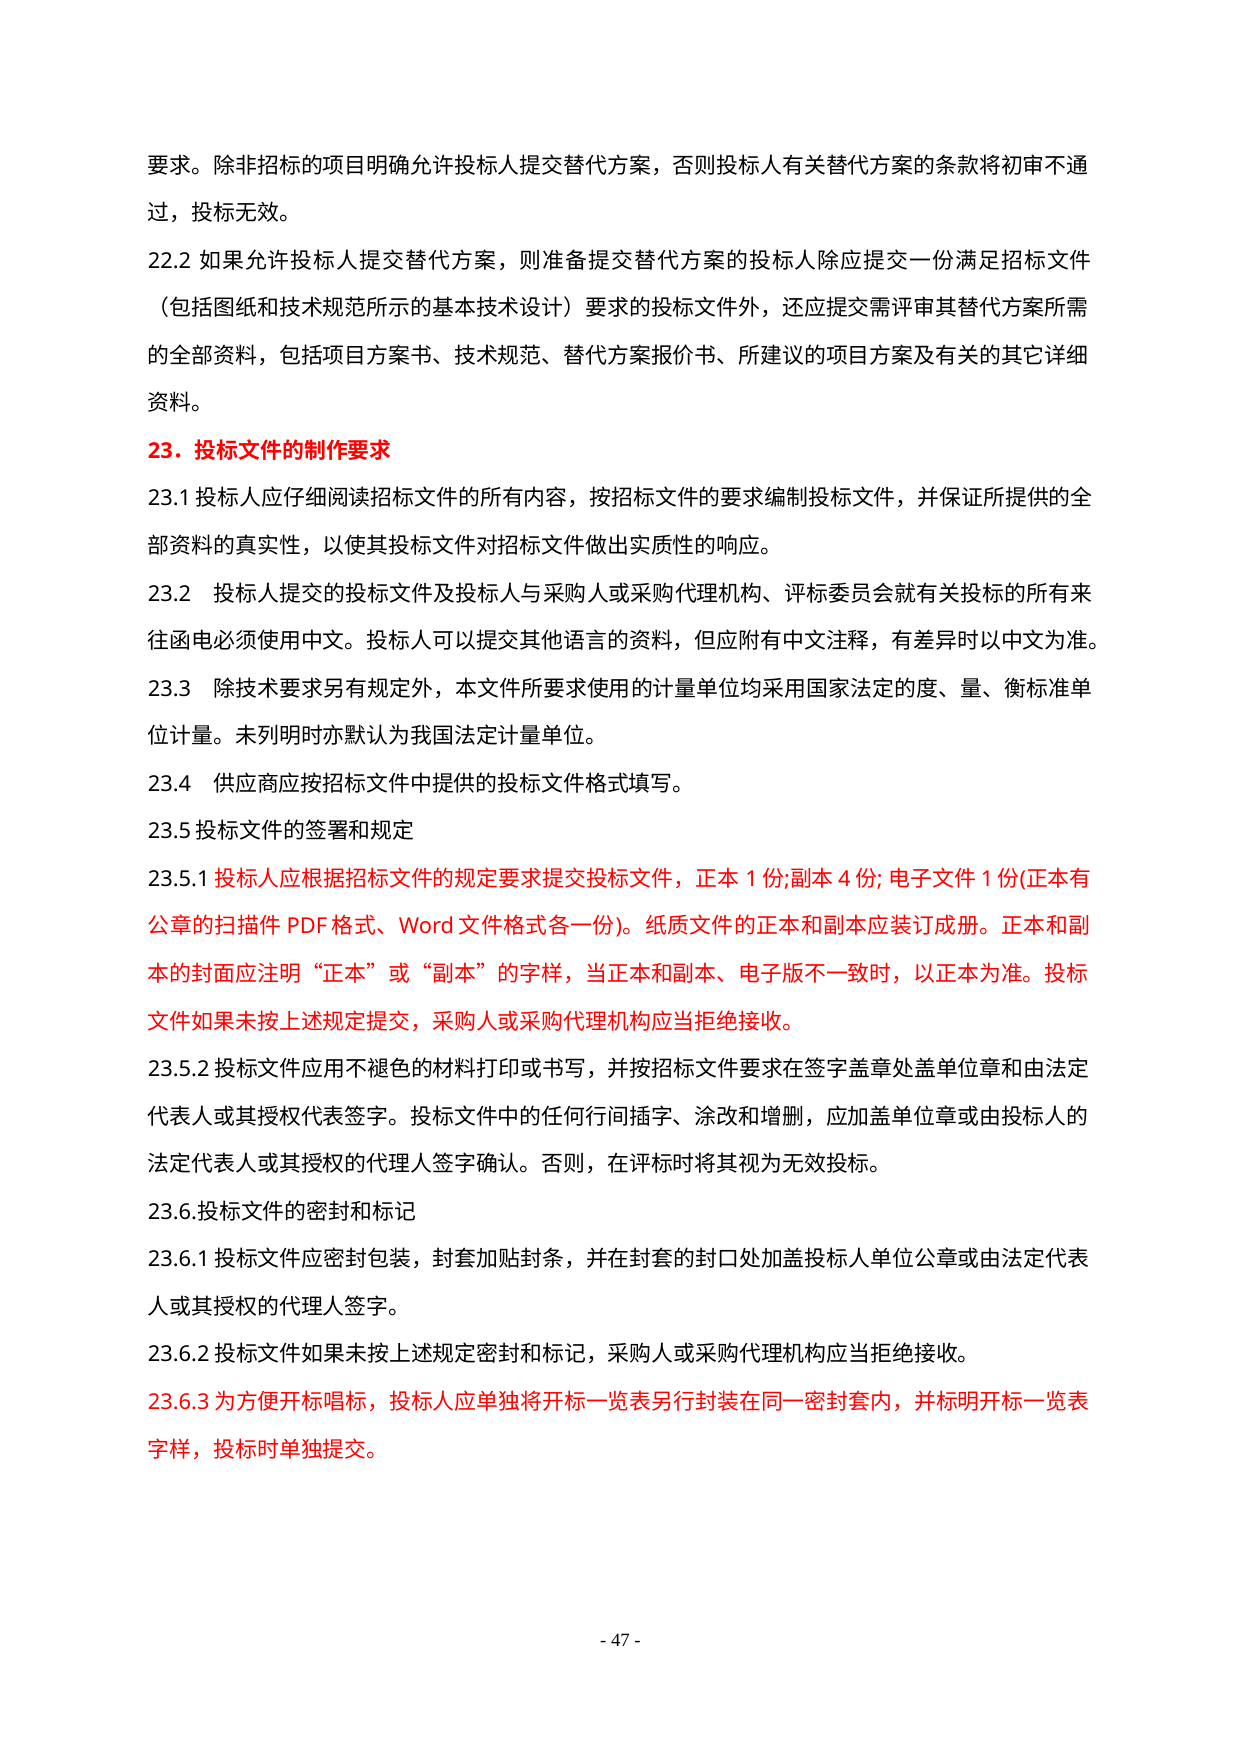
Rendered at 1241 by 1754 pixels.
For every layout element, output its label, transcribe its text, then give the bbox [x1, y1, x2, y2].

text 23.6.1投标文件应密封包装，封套加贴封条，并在封套的封口处加盖投标人单位公章或由法定代表人或其授权的代理人签字。 [148, 1241, 1092, 1321]
text 23.5.1投标人应根据招标文件的规定要求提交投标文件，正本1份;副本4份; 电子文件1份(正本有公章的扫描件PDF格式、Word文件格式各一份)。纸质文件的正本和副本应装订成册。正本和副本的封面应注明“正本”或“副本”的字样，当正本和副本、电子版不一致时，以正本为准。投标文件如果未按上述规定提交，采购人或采购代理机构应当拒绝接收。 [148, 861, 1092, 1035]
text 23.6.投标文件的密封和标记 [148, 1194, 1092, 1226]
text 23.6.3为方便开标唱标，投标人应单独将开标一览表另行封装在同一密封套内，并标明开标一览表字样，投标时单独提交。 [148, 1384, 1092, 1463]
text 23.2 投标人提交的投标文件及投标人与采购人或采购代理机构、评标委员会就有关投标的所有来往函电必须使用中文。投标人可以提交其他语言的资料，但应附有中文注释，有差异时以中文为准。 [148, 576, 1092, 655]
text 22.2 如果允许投标人提交替代方案，则准备提交替代方案的投标人除应提交一份满足招标文件（包括图纸和技术规范所示的基本技术设计）要求的投标文件外，还应提交需评审其替代方案所需的全部资料，包括项目方案书、技术规范、替代方案报价书、所建议的项目方案及有关的其它详细资料。 [148, 243, 1092, 417]
text 23.5投标文件的签署和规定 [148, 813, 1092, 845]
text 23.4 供应商应按招标文件中提供的投标文件格式填写。 [148, 766, 1092, 797]
text 23.3 除技术要求另有规定外，本文件所要求使用的计量单位均采用国家法定的度、量、衡标准单位计量。未列明时亦默认为我国法定计量单位。 [148, 671, 1092, 750]
text 23.6.2投标文件如果未按上述规定密封和标记，采购人或采购代理机构应当拒绝接收。 [148, 1336, 1092, 1368]
text 23.5.2投标文件应用不褪色的材料打印或书写，并按招标文件要求在签字盖章处盖单位章和由法定代表人或其授权代表签字。投标文件中的任何行间插字、涂改和增删，应加盖单位章或由投标人的法定代表人或其授权的代理人签字确认。否则，在评标时将其视为无效投标。 [148, 1051, 1092, 1178]
text 23．投标文件的制作要求 [148, 433, 1092, 464]
text 23.1投标人应仔细阅读招标文件的所有内容，按招标文件的要求编制投标文件，并保证所提供的全部资料的真实性，以使其投标文件对招标文件做出实质性的响应。 [148, 480, 1092, 560]
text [148, 148, 1092, 227]
